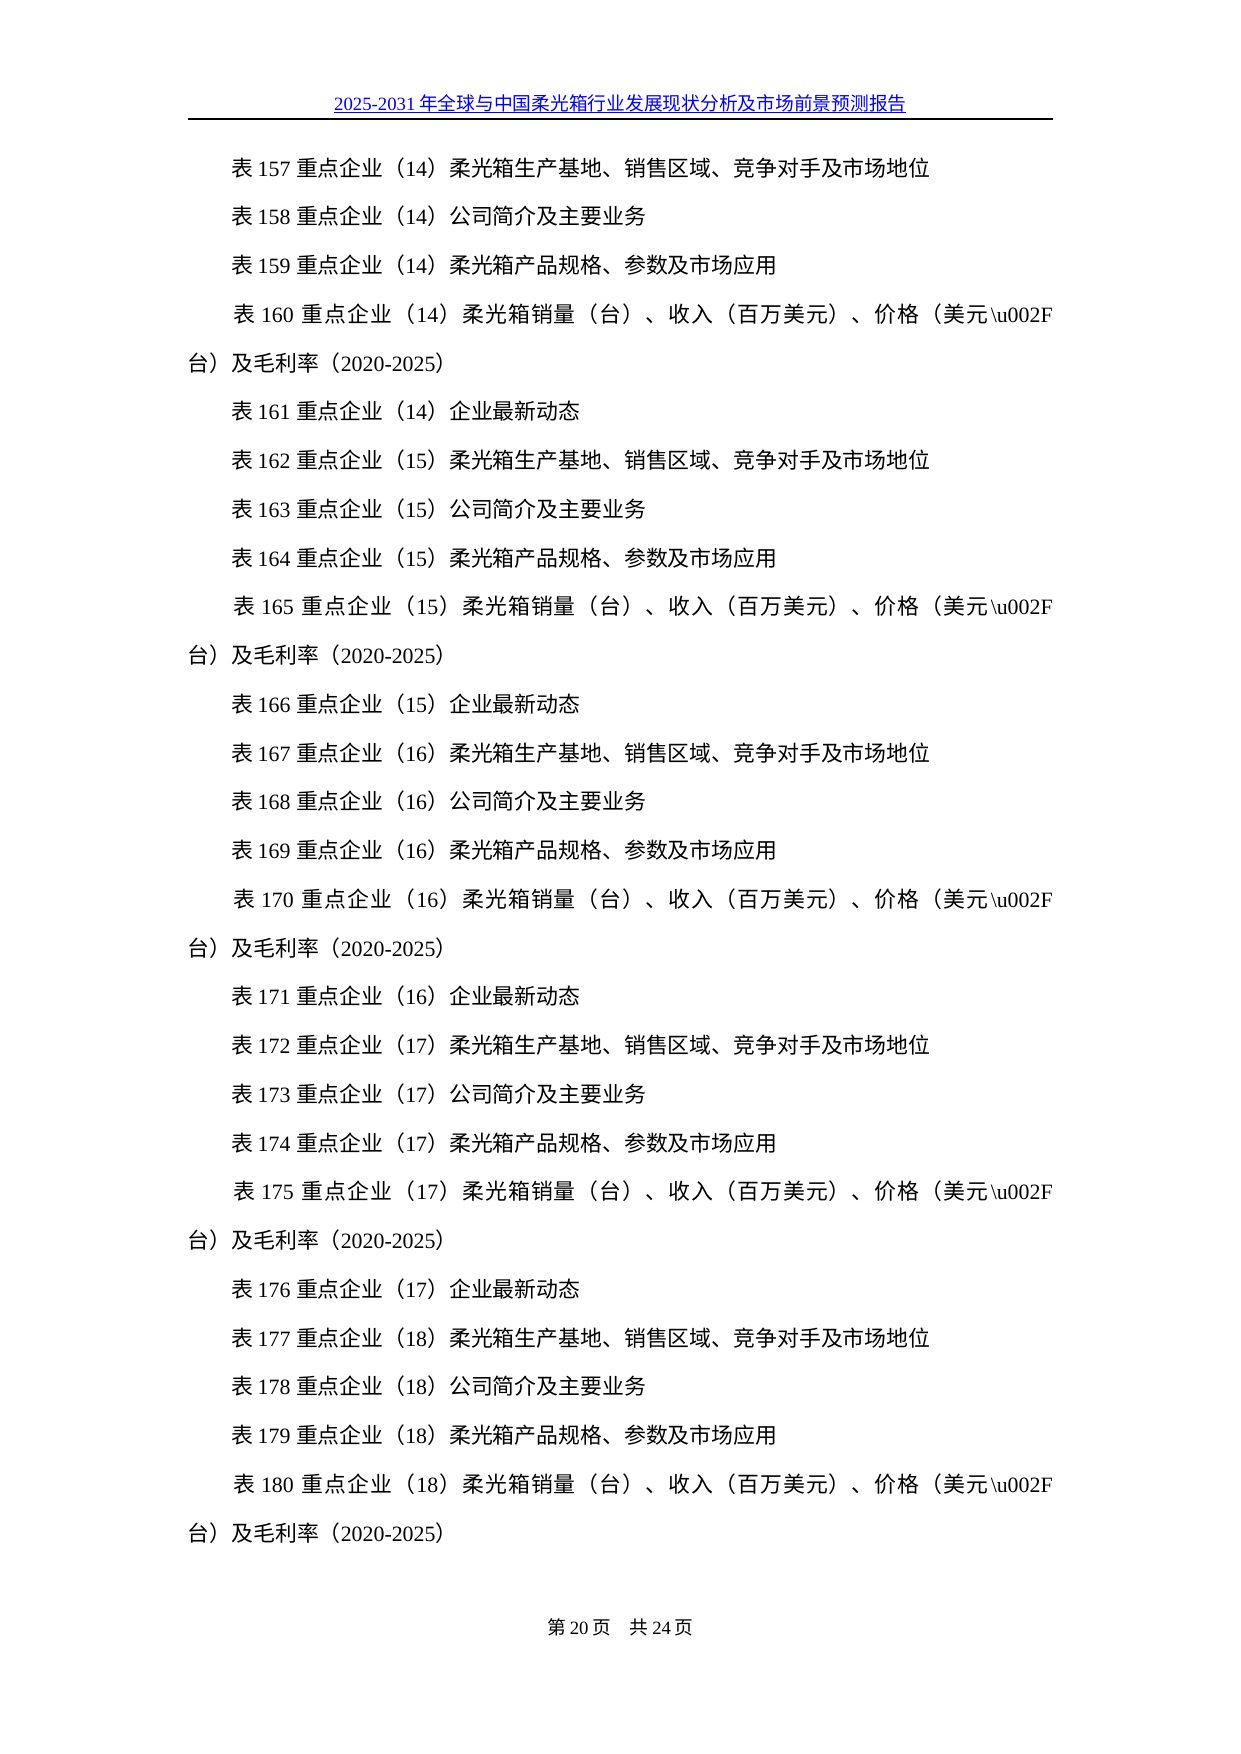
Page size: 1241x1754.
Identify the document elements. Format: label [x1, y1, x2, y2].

text [187, 150, 1053, 1548]
